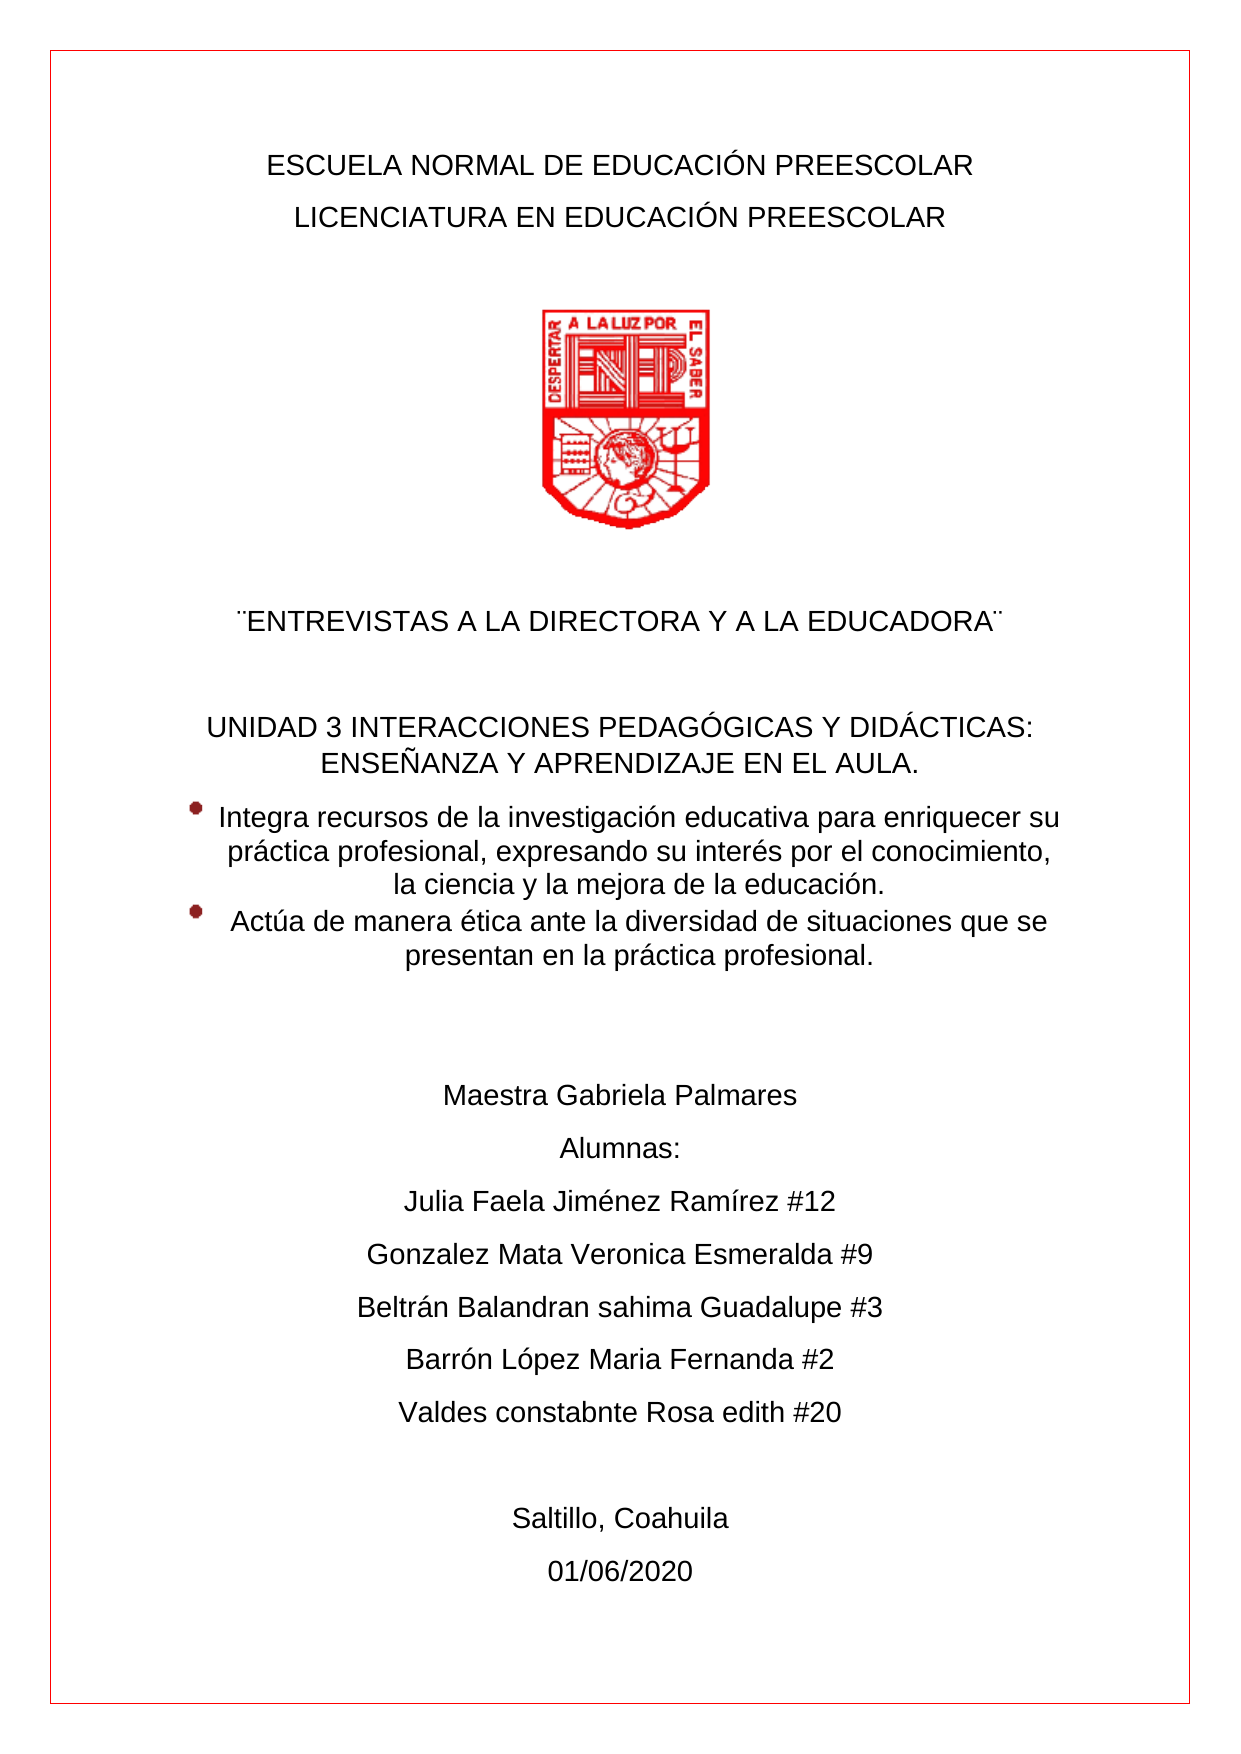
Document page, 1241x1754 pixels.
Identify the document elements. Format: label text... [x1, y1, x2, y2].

text LICENCIATURA EN EDUCACIÓN PREESCOLAR [177, 200, 1063, 234]
text 01/06/2020 [177, 1554, 1063, 1587]
text Alumnas: [177, 1131, 1063, 1165]
text Saltillo, Coahuila [177, 1501, 1063, 1534]
picture [467, 306, 773, 533]
text Maestra Gabriela Palmares [177, 1078, 1063, 1112]
table_header Actúa de manera ética ante la diversidad de situaciones que se presentan en la práctica profesional. [210, 903, 1063, 973]
text Julia Faela Jiménez Ramírez #12 [177, 1184, 1063, 1217]
table_header [177, 903, 210, 973]
text Barrón López Maria Fernanda #2 [177, 1342, 1063, 1376]
text Valdes constabnte Rosa edith #20 [177, 1395, 1063, 1429]
table_header Integra recursos de la investigación educativa para enriquecer su práctica profesional, expresando su interés por el conocimiento, la ciencia y la mejora de la educación. [210, 799, 1063, 902]
table_header [177, 799, 210, 902]
picture [188, 800, 206, 818]
picture [188, 904, 206, 922]
text ESCUELA NORMAL DE EDUCACIÓN PREESCOLAR [177, 147, 1063, 181]
text Beltrán Balandran sahima Guadalupe #3 [177, 1289, 1063, 1323]
text UNIDAD 3 INTERACCIONES PEDAGÓGICAS Y DIDÁCTICAS: ENSEÑANZA Y APRENDIZAJE EN EL AULA. [177, 710, 1063, 779]
text Gonzalez Mata Veronica Esmeralda #9 [177, 1237, 1063, 1270]
text ¨ENTREVISTAS A LA DIRECTORA Y A LA EDUCADORA¨ [177, 604, 1063, 638]
